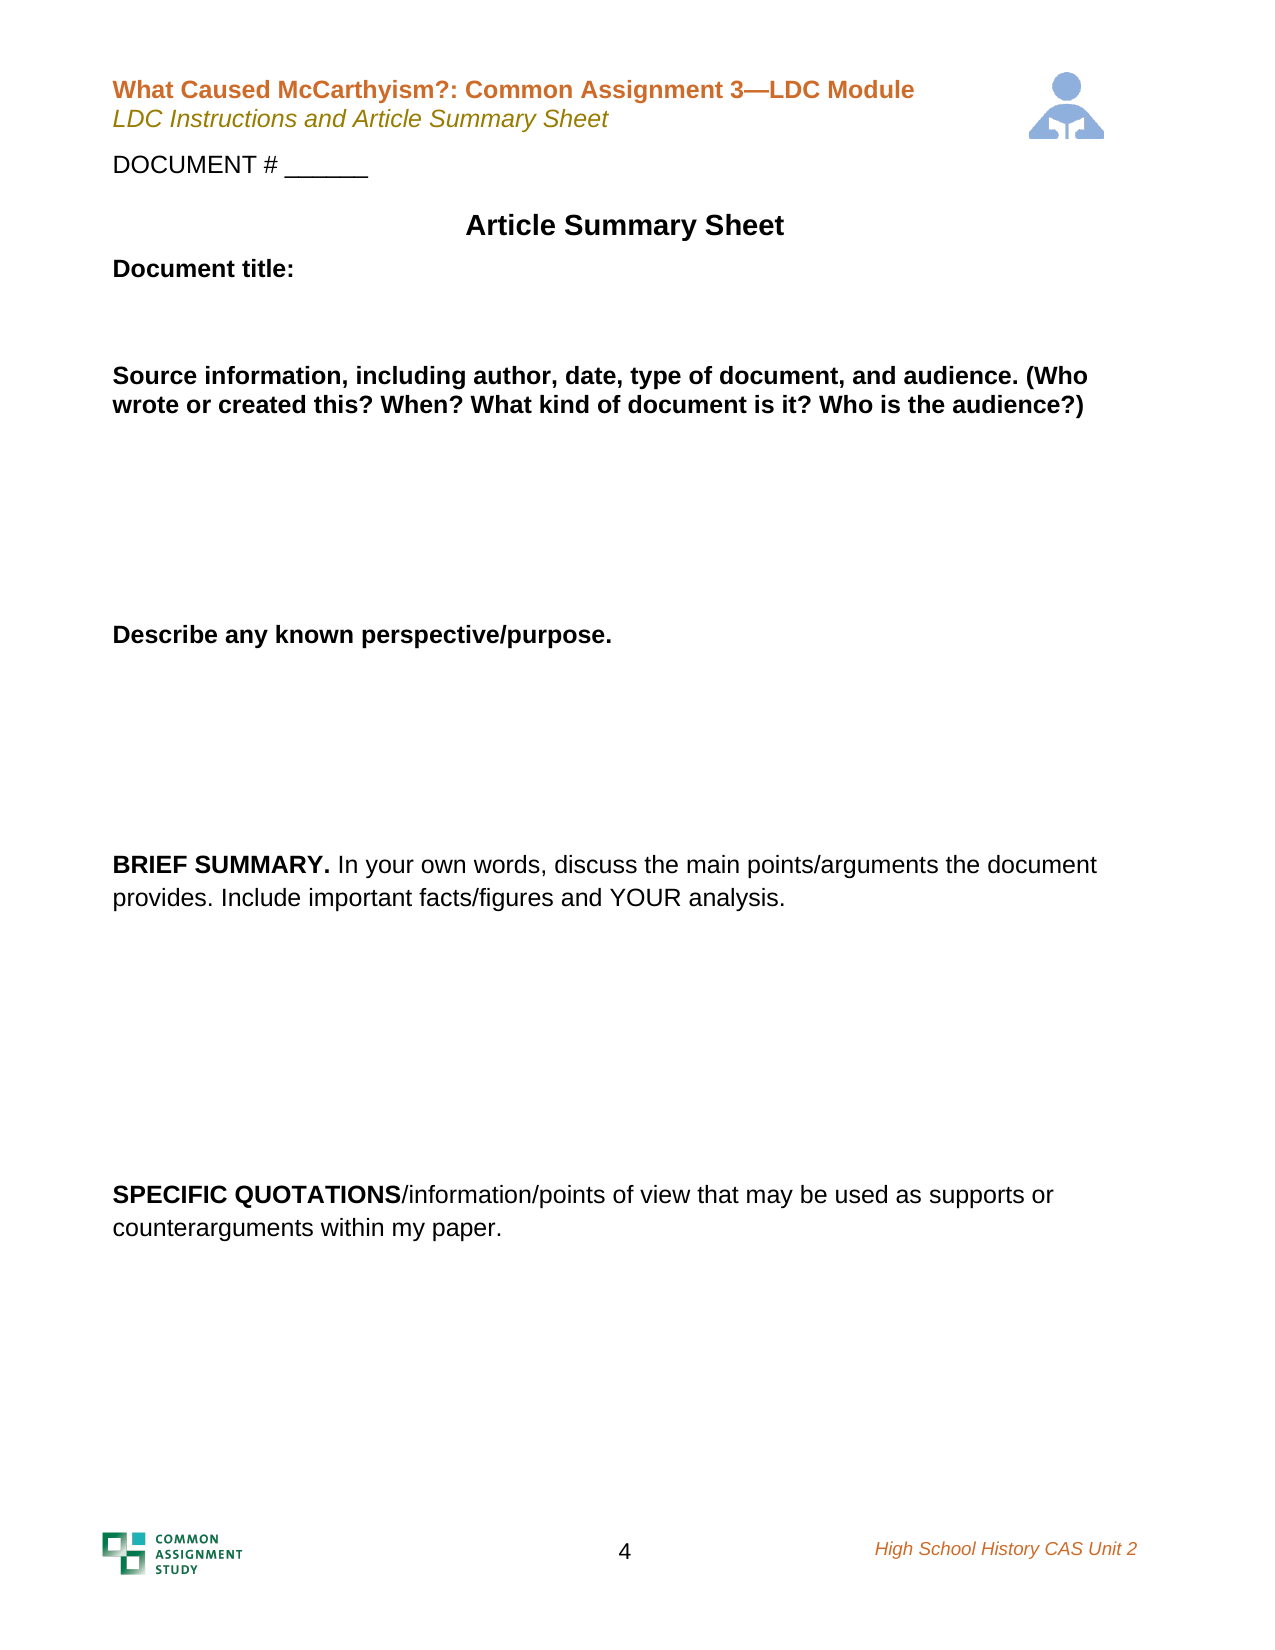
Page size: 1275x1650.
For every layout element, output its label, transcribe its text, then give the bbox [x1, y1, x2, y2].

picture [98, 1526, 249, 1582]
text SPECIFIC QUOTATIONS/information/points of view that may be used as supports or counterarguments within my paper. [112, 1180, 1137, 1242]
text Describe any known perspective/purpose. [112, 620, 1137, 648]
text BRIEF SUMMARY. In your own words, discuss the main points/arguments the document provides. Include important facts/figures and YOUR analysis. [112, 850, 1137, 912]
text DOCUMENT # ______ [112, 150, 1137, 179]
text Document title: [112, 253, 1137, 282]
text Source information, including author, date, type of document, and audience. (Who wrote or created this? When? What kind of document is it? Who is the audience?) [112, 361, 1137, 418]
text Article Summary Sheet [112, 207, 1137, 241]
